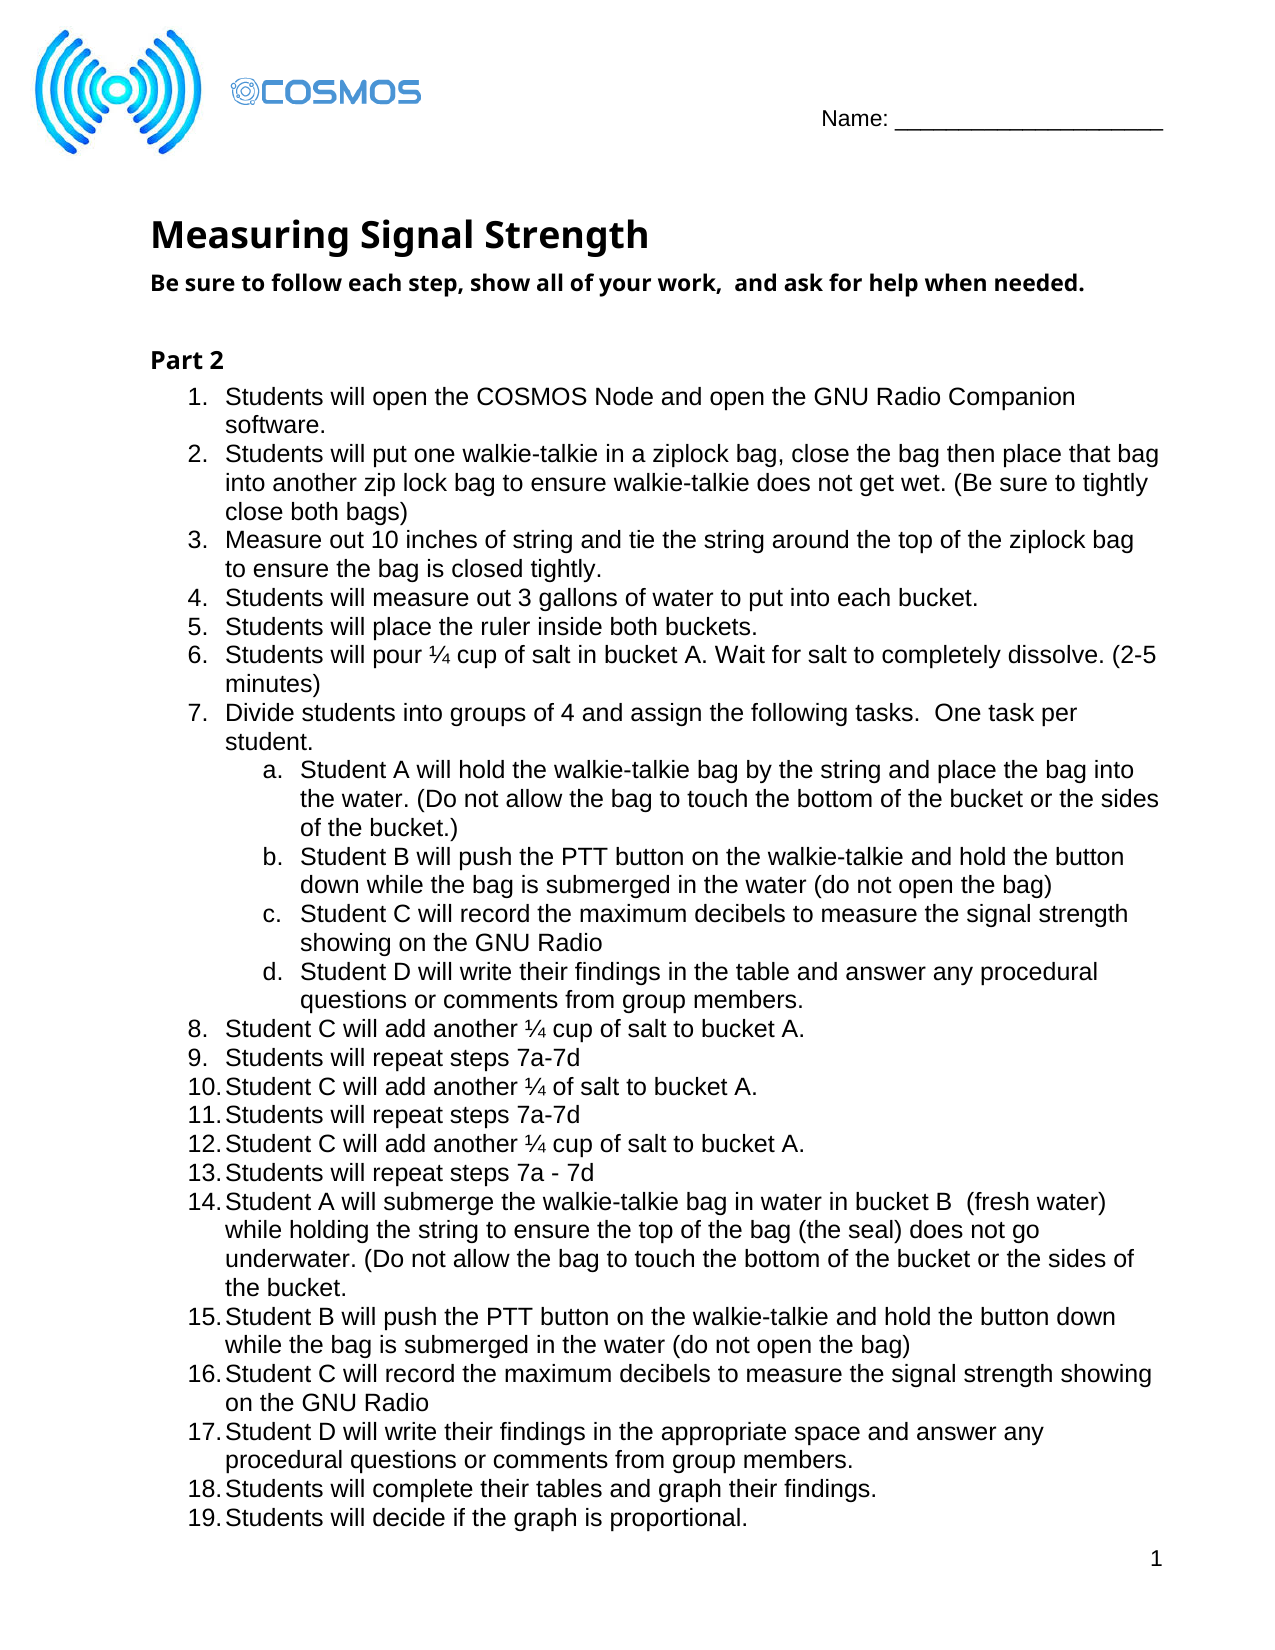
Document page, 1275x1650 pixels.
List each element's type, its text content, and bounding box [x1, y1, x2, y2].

list Student B will push the PTT button on the walkie-talkie and hold the button down while the bag is submerged in the water (do not open the bag) [262, 842, 1162, 899]
picture [26, 18, 447, 162]
list Student D will write their findings in the table and answer any procedural questions or comments from group members. [262, 957, 1162, 1014]
list Students will decide if the graph is proportional. [187, 1503, 1162, 1532]
list Students will pour ¼ cup of salt in bucket A. Wait for salt to completely dissolve. (2-5 minutes) [187, 640, 1162, 698]
list Student B will push the PTT button on the walkie-talkie and hold the button down while the bag is submerged in the water (do not open the bag) [187, 1302, 1162, 1359]
list Student A will hold the walkie-talkie bag by the string and place the bag into the water. (Do not allow the bag to touch the bottom of the bucket or the sides of the bucket.) [262, 755, 1162, 842]
list Student A will submerge the walkie-talkie bag in water in bucket B (fresh water) while holding the string to ensure the top of the bag (the seal) does not go underwater. (Do not allow the bag to touch the bottom of the bucket or the sides of the bucket. [187, 1187, 1162, 1302]
list Student C will record the maximum decibels to measure the signal strength showing on the GNU Radio [187, 1359, 1162, 1417]
list Student C will add another ¼ cup of salt to bucket A. [187, 1014, 1162, 1043]
list Student C will record the maximum decibels to measure the signal strength showing on the GNU Radio [262, 899, 1162, 957]
list Students will measure out 3 gallons of water to put into each bucket. [187, 583, 1162, 612]
list Measure out 10 inches of string and tie the string around the top of the ziplock bag to ensure the bag is closed tightly. [187, 525, 1162, 583]
list Students will place the ruler inside both buckets. [187, 612, 1162, 640]
text Part 2 [150, 342, 1162, 376]
list Students will repeat steps 7a - 7d [187, 1158, 1162, 1187]
list Divide students into groups of 4 and assign the following tasks. One task per student. [187, 698, 1162, 755]
list Student C will add another ¼ of salt to bucket A. [187, 1072, 1162, 1100]
list Students will repeat steps 7a-7d [187, 1043, 1162, 1072]
text Be sure to follow each step, show all of your work, and ask for help when needed. [150, 267, 1162, 298]
list Students will put one walkie-talkie in a ziplock bag, close the bag then place that bag into another zip lock bag to ensure walkie-talkie does not get wet. (Be sure to tightly close both bags) [187, 439, 1162, 525]
list Student D will write their findings in the appropriate space and answer any procedural questions or comments from group members. [187, 1417, 1162, 1474]
list Students will complete their tables and graph their findings. [187, 1474, 1162, 1503]
text Measuring Signal Strength [150, 209, 1162, 260]
list Student C will add another ¼ cup of salt to bucket A. [187, 1129, 1162, 1158]
list Students will open the COSMOS Node and open the GNU Radio Companion software. [187, 382, 1162, 439]
list Students will repeat steps 7a-7d [187, 1100, 1162, 1129]
